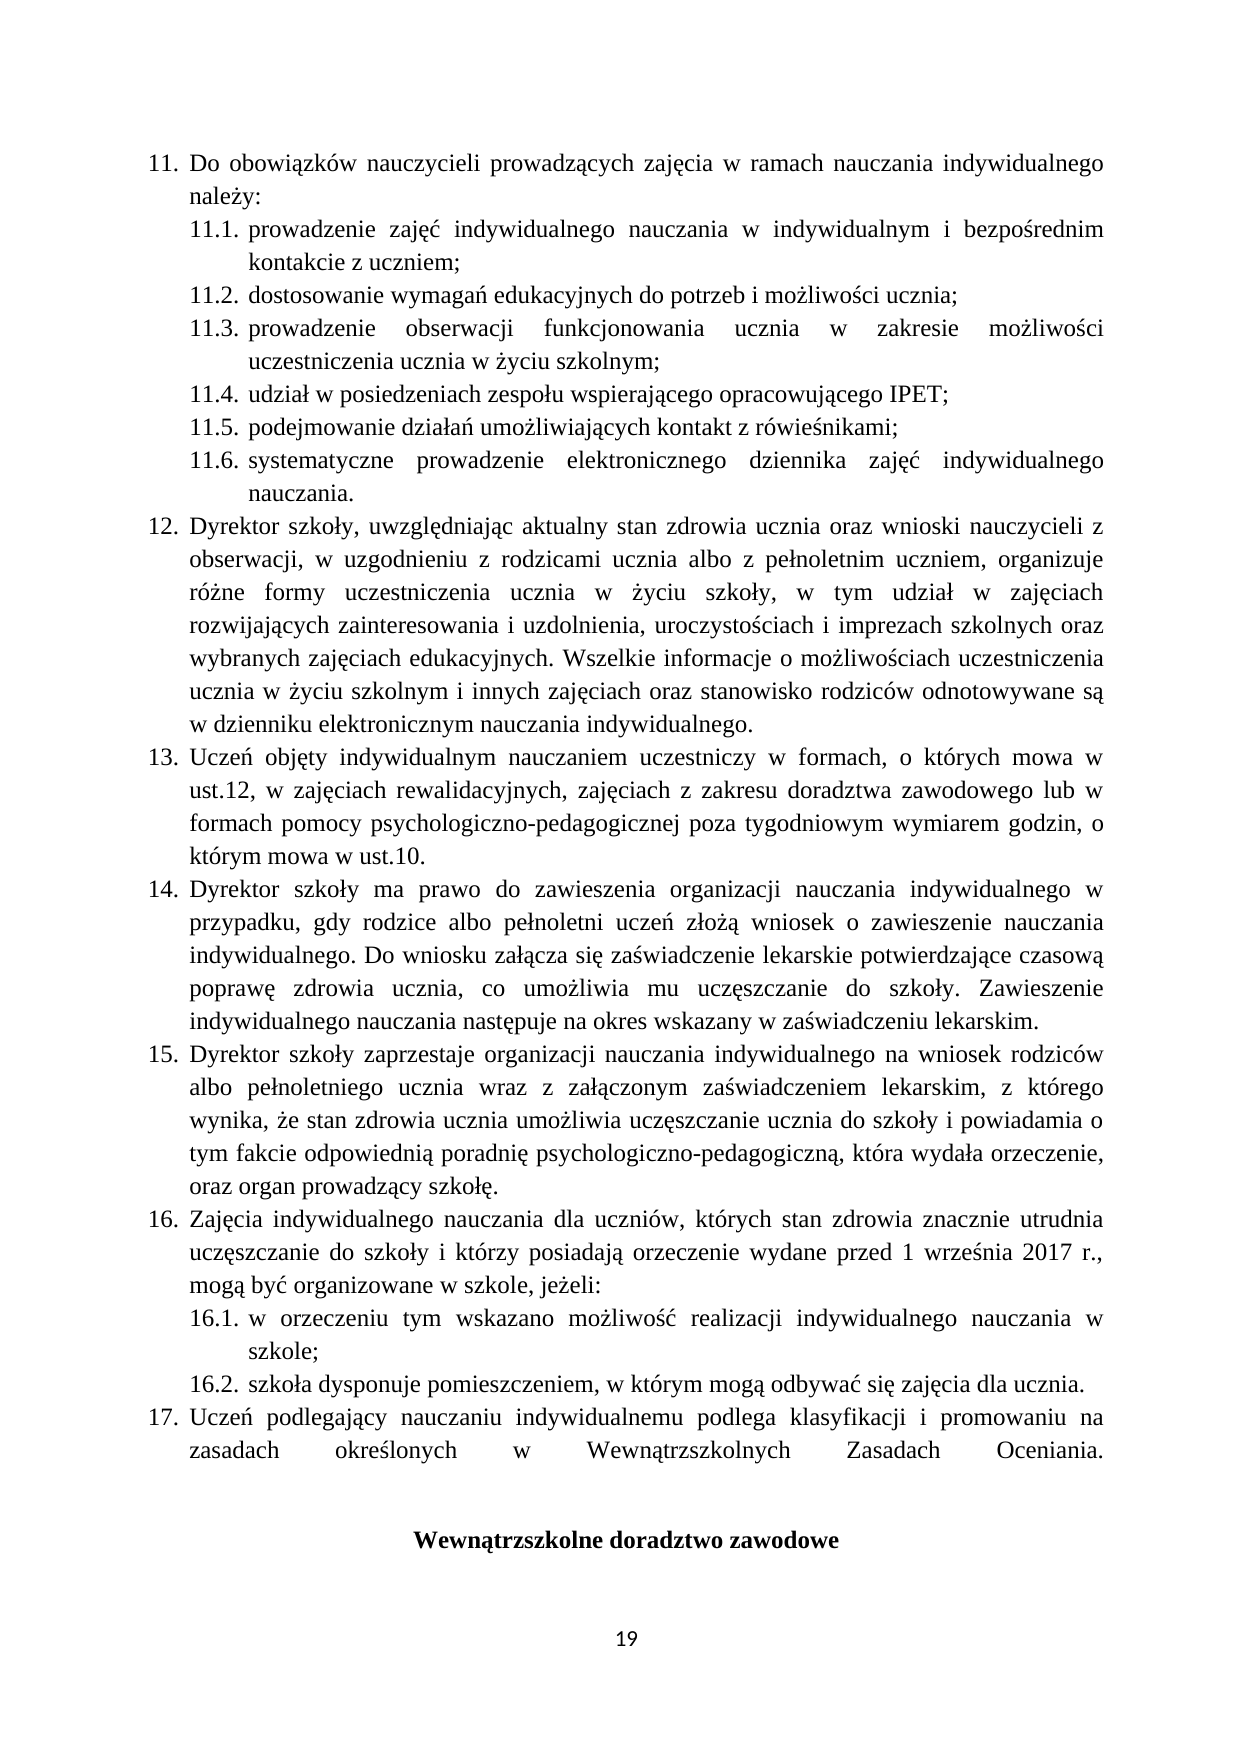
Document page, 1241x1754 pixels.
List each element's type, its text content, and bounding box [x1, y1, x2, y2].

list systematyczne prowadzenie elektronicznego dziennika zajęć indywidualnego nauczania. [189, 445, 1104, 507]
list podejmowanie działań umożliwiających kontakt z rówieśnikami; [189, 412, 1104, 441]
list dostosowanie wymagań edukacyjnych do potrzeb i możliwości ucznia; [189, 280, 1104, 308]
list szkoła dysponuje pomieszczeniem, w którym mogą odbywać się zajęcia dla ucznia. [189, 1369, 1104, 1398]
list Dyrektor szkoły, uwzględniając aktualny stan zdrowia ucznia oraz wnioski nauczycieli z obserwacji, w uzgodnieniu z rodzicami ucznia albo z pełnoletnim uczniem, organizuje różne formy uczestniczenia ucznia w życiu szkoły, w tym udział w zajęciach rozwijających zainteresowania i uzdolnienia, uroczystościach i imprezach szkolnych oraz wybranych zajęciach edukacyjnych. Wszelkie informacje o możliwościach uczestniczenia ucznia w życiu szkolnym i innych zajęciach oraz stanowisko rodziców odnotowywane są w dzienniku elektronicznym nauczania indywidualnego. [148, 511, 1104, 738]
list udział w posiedzeniach zespołu wspierającego opracowującego IPET; [189, 379, 1104, 408]
list Zajęcia indywidualnego nauczania dla uczniów, których stan zdrowia znacznie utrudnia uczęszczanie do szkoły i którzy posiadają orzeczenie wydane przed 1 września 2017 r., mogą być organizowane w szkole, jeżeli: [148, 1204, 1104, 1299]
list Dyrektor szkoły zaprzestaje organizacji nauczania indywidualnego na wniosek rodziców albo pełnoletniego ucznia wraz z załączonym zaświadczeniem lekarskim, z którego wynika, że stan zdrowia ucznia umożliwia uczęszczanie ucznia do szkoły i powiadamia o tym fakcie odpowiednią poradnię psychologiczno-pedagogiczną, która wydała orzeczenie, oraz organ prowadzący szkołę. [148, 1039, 1104, 1200]
list prowadzenie obserwacji funkcjonowania ucznia w zakresie możliwości uczestniczenia ucznia w życiu szkolnym; [189, 313, 1104, 374]
list Do obowiązków nauczycieli prowadzących zajęcia w ramach nauczania indywidualnego należy: [148, 148, 1104, 209]
text Wewnątrzszkolne doradztwo zawodowe [148, 1526, 1104, 1554]
list Uczeń podlegający nauczaniu indywidualnemu podlega klasyfikacji i promowaniu na zasadach określonych w Wewnątrzszkolnych Zasadach Oceniania. [148, 1402, 1104, 1496]
list Uczeń objęty indywidualnym nauczaniem uczestniczy w formach, o których mowa w ust.12, w zajęciach rewalidacyjnych, zajęciach z zakresu doradztwa zawodowego lub w formach pomocy psychologiczno-pedagogicznej poza tygodniowym wymiarem godzin, o którym mowa w ust.10. [148, 742, 1104, 870]
list prowadzenie zajęć indywidualnego nauczania w indywidualnym i bezpośrednim kontakcie z uczniem; [189, 214, 1104, 276]
list w orzeczeniu tym wskazano możliwość realizacji indywidualnego nauczania w szkole; [189, 1303, 1104, 1365]
list Dyrektor szkoły ma prawo do zawieszenia organizacji nauczania indywidualnego w przypadku, gdy rodzice albo pełnoletni uczeń złożą wniosek o zawieszenie nauczania indywidualnego. Do wniosku załącza się zaświadczenie lekarskie potwierdzające czasową poprawę zdrowia ucznia, co umożliwia mu uczęszczanie do szkoły. Zawieszenie indywidualnego nauczania następuje na okres wskazany w zaświadczeniu lekarskim. [148, 874, 1104, 1035]
